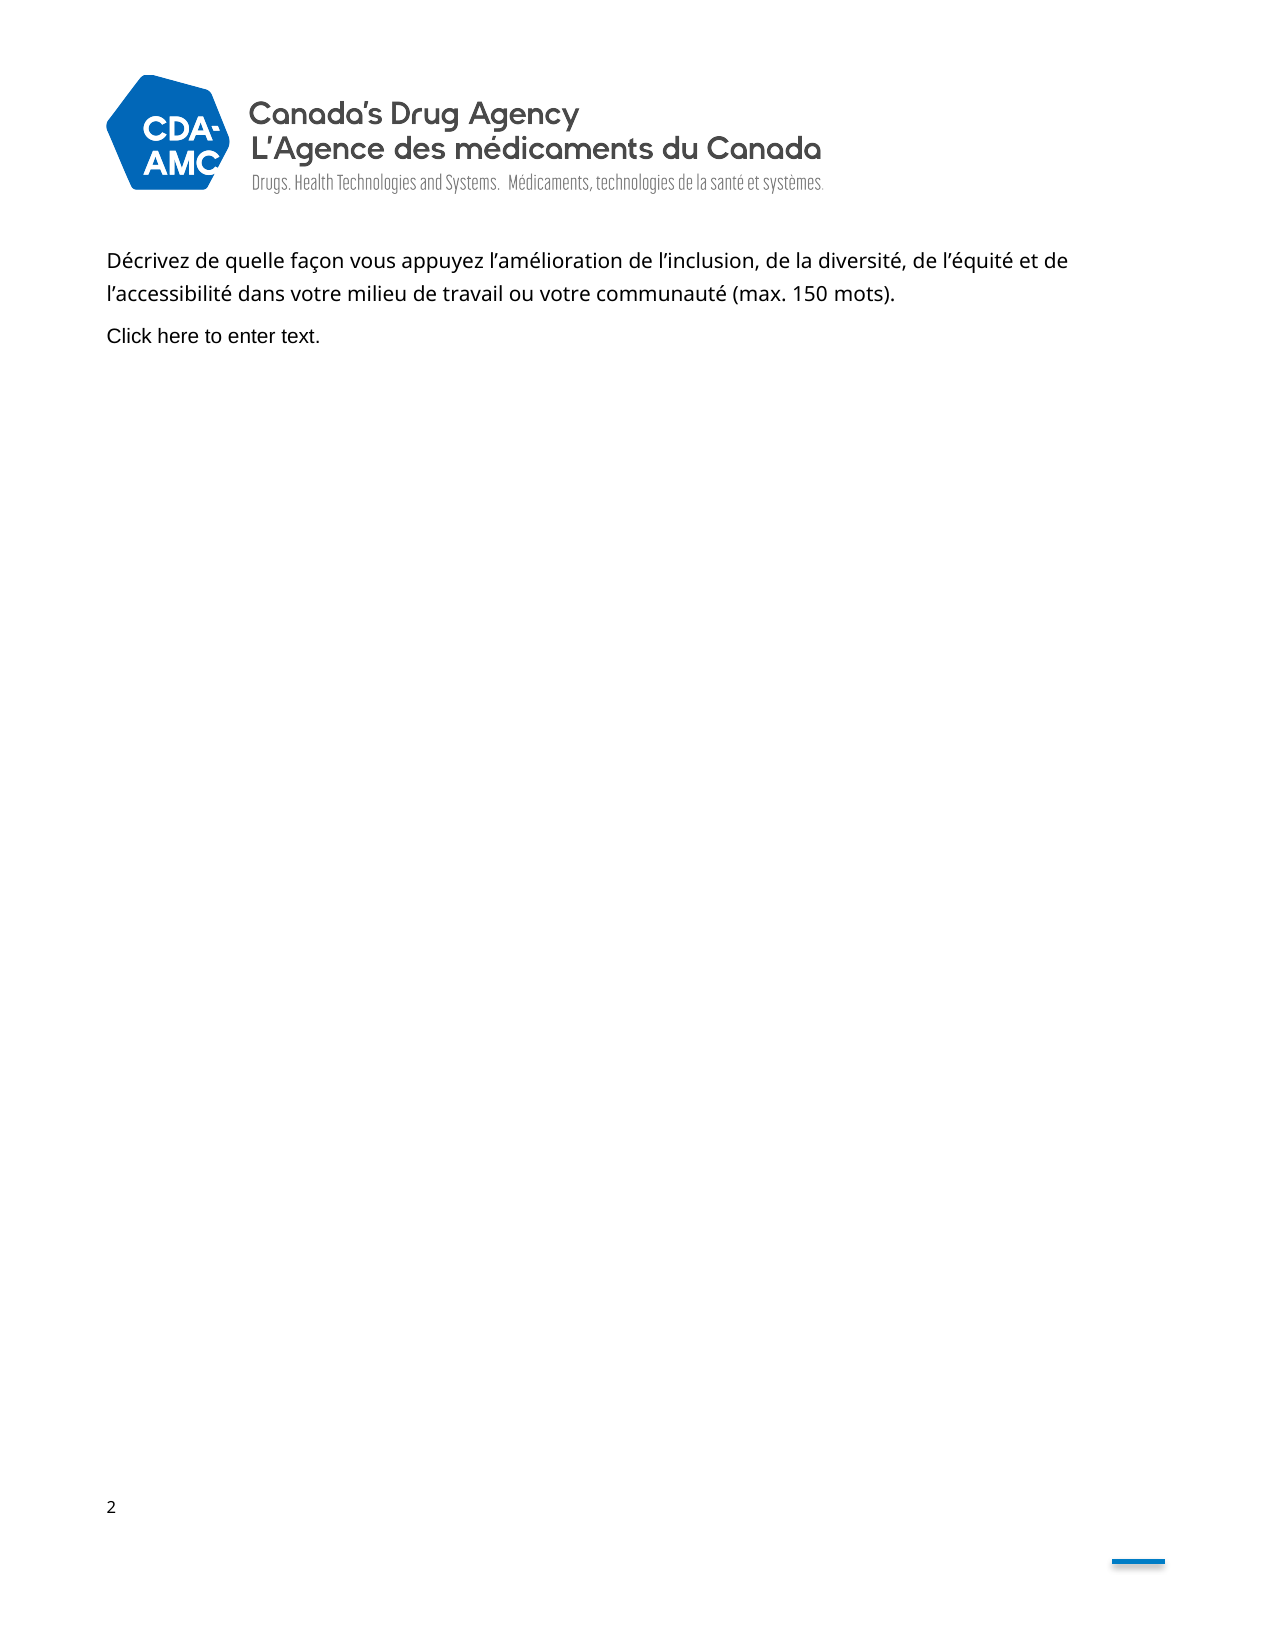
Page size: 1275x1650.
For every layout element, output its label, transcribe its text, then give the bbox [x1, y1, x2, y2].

text Décrivez de quelle façon vous appuyez l’amélioration de l’inclusion, de la diversité, de l’équité et de l’accessibilité dans votre milieu de travail ou votre communauté (max. 150 mots). [106, 246, 1168, 307]
picture [106, 75, 824, 194]
